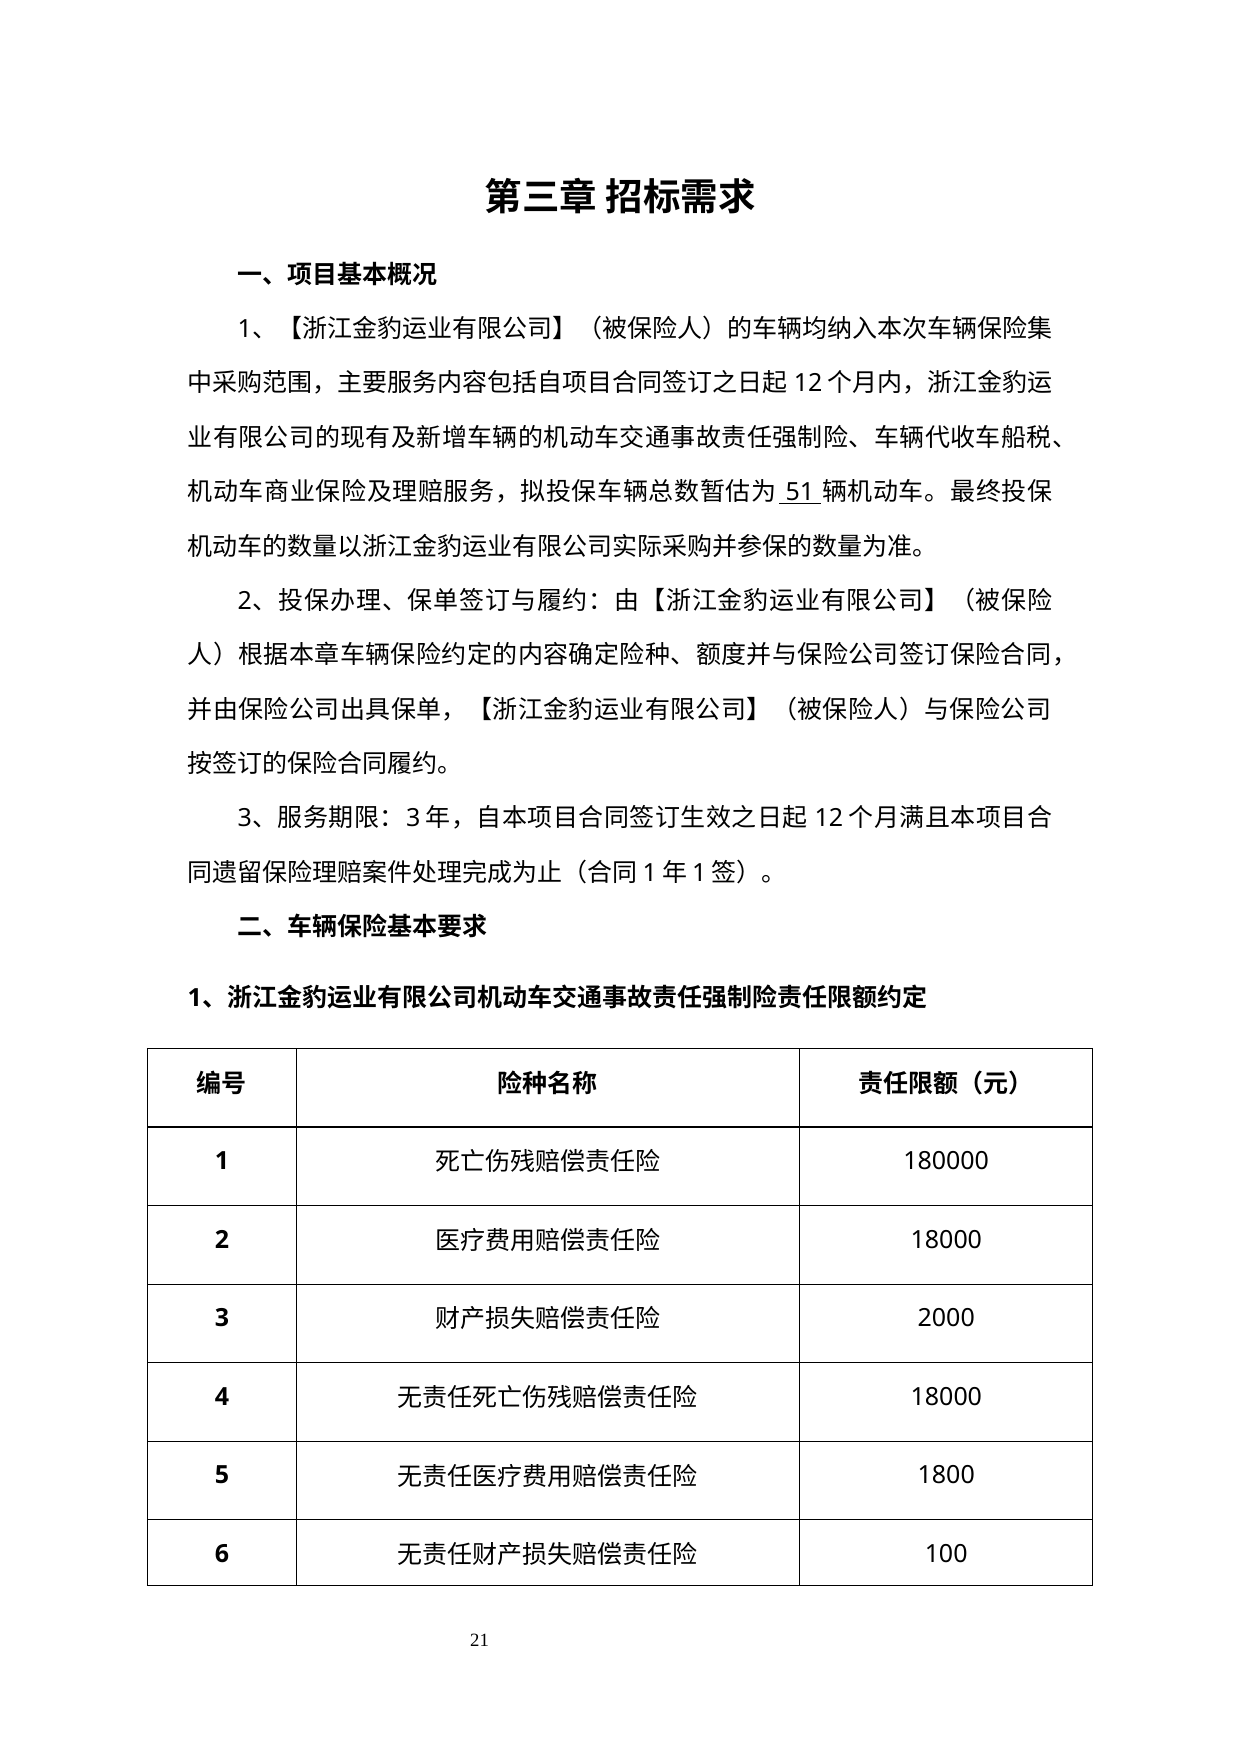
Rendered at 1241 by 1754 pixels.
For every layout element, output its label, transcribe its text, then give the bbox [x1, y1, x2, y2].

table_cell 100 [800, 1520, 1092, 1585]
table_cell 4 [148, 1363, 296, 1441]
table_cell 无责任死亡伤残赔偿责任险 [297, 1363, 799, 1441]
table_cell 6 [148, 1520, 296, 1585]
table_cell 18000 [800, 1363, 1092, 1441]
table_header 编号 [148, 1049, 296, 1126]
table_cell 医疗费用赔偿责任险 [297, 1206, 799, 1283]
table_cell 18000 [800, 1206, 1092, 1283]
table_cell 2 [148, 1206, 296, 1283]
table_cell 1 [148, 1128, 296, 1205]
table_cell 无责任医疗费用赔偿责任险 [297, 1442, 799, 1519]
text 1、【浙江金豹运业有限公司】（被保险人）的车辆均纳入本次车辆保险集中采购范围，主要服务内容包括自项目合同签订之日起12个月内，浙江金豹运业有限公司的现有及新增车辆的机动车交通事故责任强制险、车辆代收车船税、机动车商业保险及理赔服务，拟投保车辆总数暂估为 51 辆机动车。最终投保机动车的数量以浙江金豹运业有限公司实际采购并参保的数量为准。 [187, 308, 1053, 562]
table_cell 财产损失赔偿责任险 [297, 1285, 799, 1362]
table_cell 2000 [800, 1285, 1092, 1362]
text 3、服务期限：3年，自本项目合同签订生效之日起12个月满且本项目合同遗留保险理赔案件处理完成为止（合同1年1签）。 [187, 798, 1053, 888]
text 一、项目基本概况 [187, 254, 1053, 290]
table_cell 无责任财产损失赔偿责任险 [297, 1520, 799, 1585]
table_cell 3 [148, 1285, 296, 1362]
text 2、投保办理、保单签订与履约：由【浙江金豹运业有限公司】（被保险人）根据本章车辆保险约定的内容确定险种、额度并与保险公司签订保险合同，并由保险公司出具保单，【浙江金豹运业有限公司】（被保险人）与保险公司按签订的保险合同履约。 [187, 580, 1053, 780]
table_header 险种名称 [297, 1049, 799, 1126]
table_cell 180000 [800, 1128, 1092, 1205]
table_header 责任限额（元） [800, 1049, 1092, 1126]
table_cell 1800 [800, 1442, 1092, 1519]
list 招标需求 [187, 162, 1053, 227]
table_cell 5 [148, 1442, 296, 1519]
table_cell 死亡伤残赔偿责任险 [297, 1128, 799, 1205]
list 浙江金豹运业有限公司机动车交通事故责任强制险责任限额约定 [187, 977, 1053, 1013]
text 二、车辆保险基本要求 [187, 907, 1053, 943]
